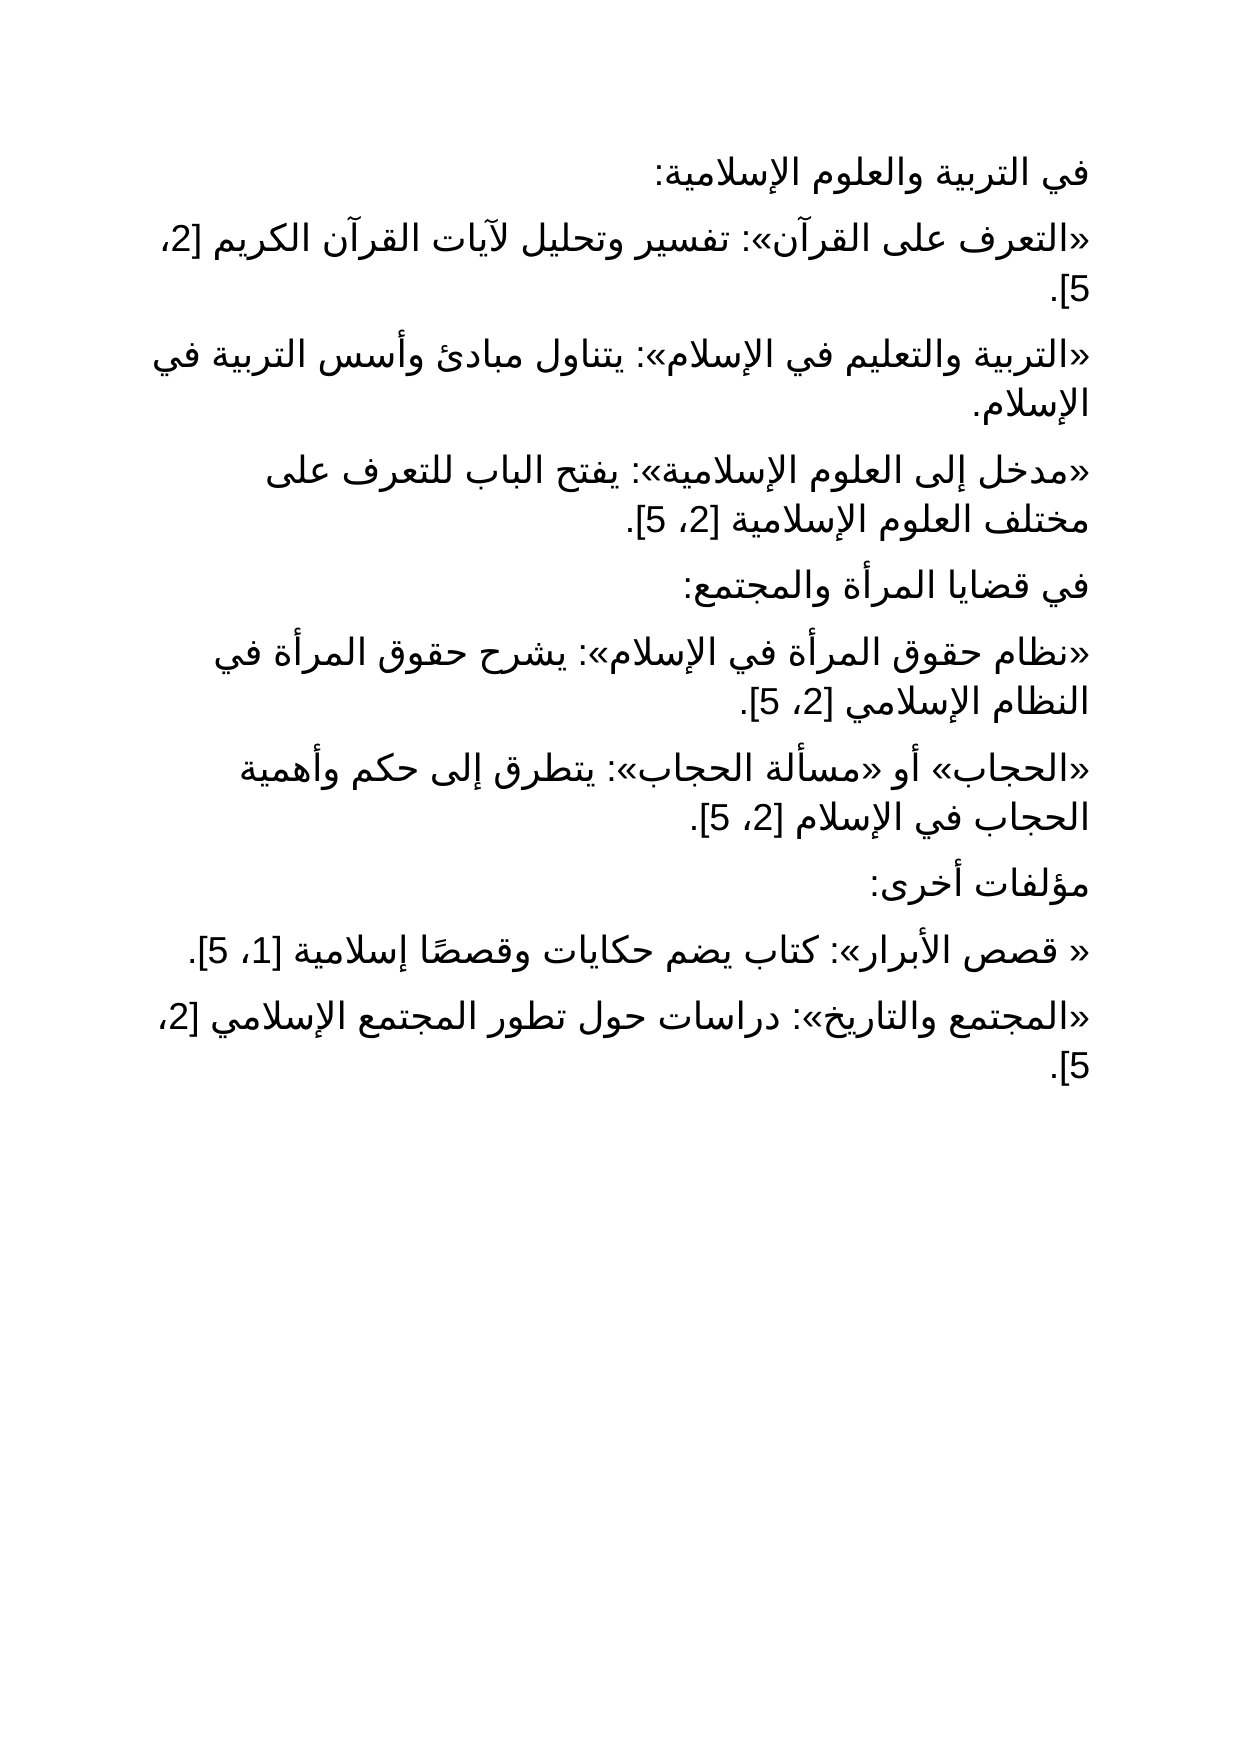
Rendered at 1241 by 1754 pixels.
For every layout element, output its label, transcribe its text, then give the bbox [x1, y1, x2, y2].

text « قصص الأبرار»: كتاب يضم حكايات وقصصًا إسلامية [1، 5]. [150, 928, 1090, 971]
text مؤلفات أخرى: [150, 862, 1090, 905]
text في قضايا المرأة والمجتمع: [150, 564, 1090, 607]
text في التربية والعلوم الإسلامية: [150, 150, 1090, 193]
text «التعرف على القرآن»: تفسير وتحليل لآيات القرآن الكريم [2، 5]. [150, 216, 1090, 309]
text «المجتمع والتاريخ»: دراسات حول تطور المجتمع الإسلامي [2، 5]. [150, 994, 1090, 1087]
text «مدخل إلى العلوم الإسلامية»: يفتح الباب للتعرف على مختلف العلوم الإسلامية [2، 5]. [150, 448, 1090, 541]
text «نظام حقوق المرأة في الإسلام»: يشرح حقوق المرأة في النظام الإسلامي [2، 5]. [150, 630, 1090, 723]
text «التربية والتعليم في الإسلام»: يتناول مبادئ وأسس التربية في الإسلام. [150, 332, 1090, 425]
text «الحجاب» أو «مسألة الحجاب»: يتطرق إلى حكم وأهمية الحجاب في الإسلام [2، 5]. [150, 746, 1090, 838]
